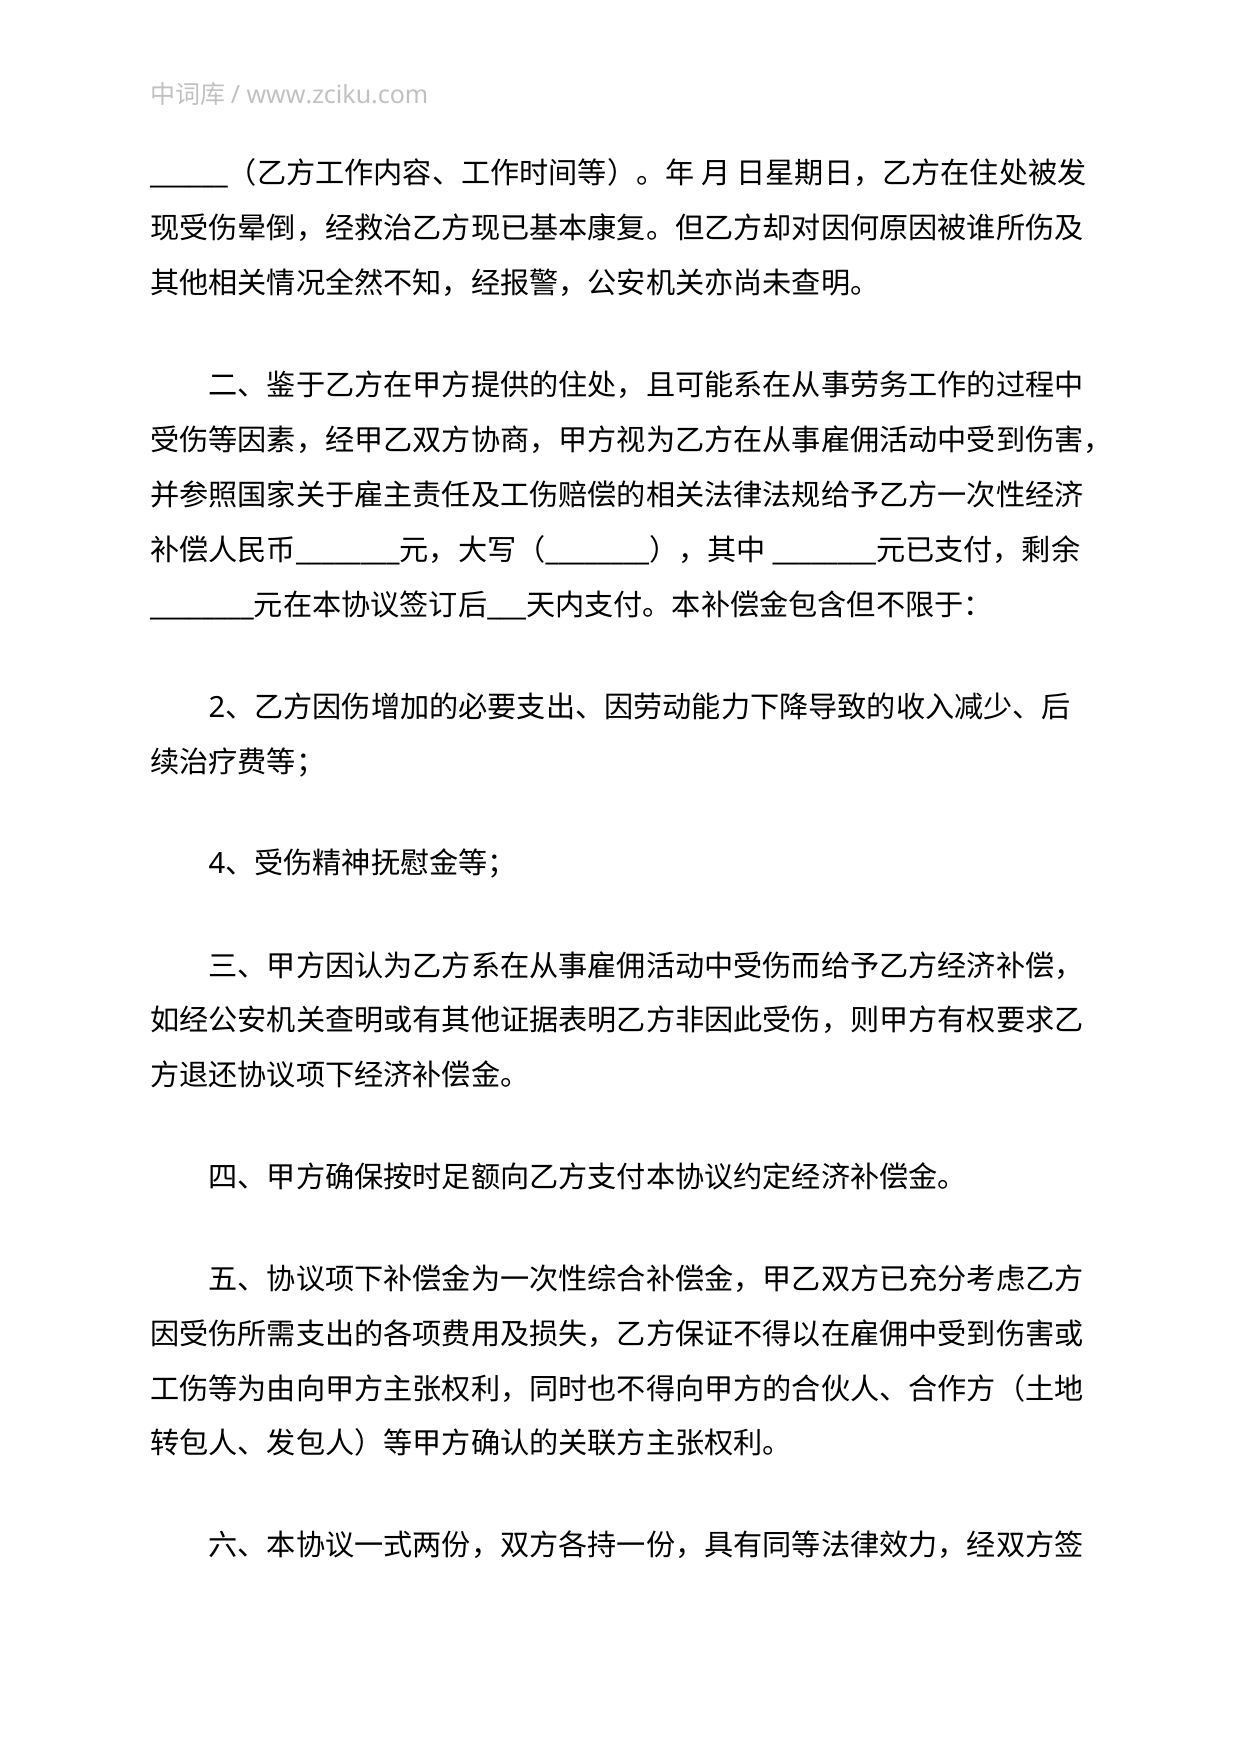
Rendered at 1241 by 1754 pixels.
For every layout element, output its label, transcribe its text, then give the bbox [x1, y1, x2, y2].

text 五、协议项下补偿金为一次性综合补偿金，甲乙双方已充分考虑乙方因受伤所需支出的各项费用及损失，乙方保证不得以在雇佣中受到伤害或工伤等为由向甲方主张权利，同时也不得向甲方的合伙人、合作方（土地转包人、发包人）等甲方确认的关联方主张权利。 [150, 1255, 1090, 1462]
text 2、乙方因伤增加的必要支出、因劳动能力下降导致的收入减少、后续治疗费等； [150, 683, 1090, 781]
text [150, 1522, 1090, 1564]
text 4、受伤精神抚慰金等； [150, 840, 1090, 882]
text 四、甲方确保按时足额向乙方支付本协议约定经济补偿金。 [150, 1154, 1090, 1196]
text 三、甲方因认为乙方系在从事雇佣活动中受伤而给予乙方经济补偿，如经公安机关查明或有其他证据表明乙方非因此受伤，则甲方有权要求乙方退还协议项下经济补偿金。 [150, 942, 1090, 1094]
text 二、鉴于乙方在甲方提供的住处，且可能系在从事劳务工作的过程中受伤等因素，经甲乙双方协商，甲方视为乙方在从事雇佣活动中受到伤害，并参照国家关于雇主责任及工伤赔偿的相关法律法规给予乙方一次性经济补偿人民币________元，大写（________），其中 ________元已支付，剩余________元在本协议签订后___天内支付。本补偿金包含但不限于： [150, 362, 1090, 624]
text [150, 150, 1090, 302]
